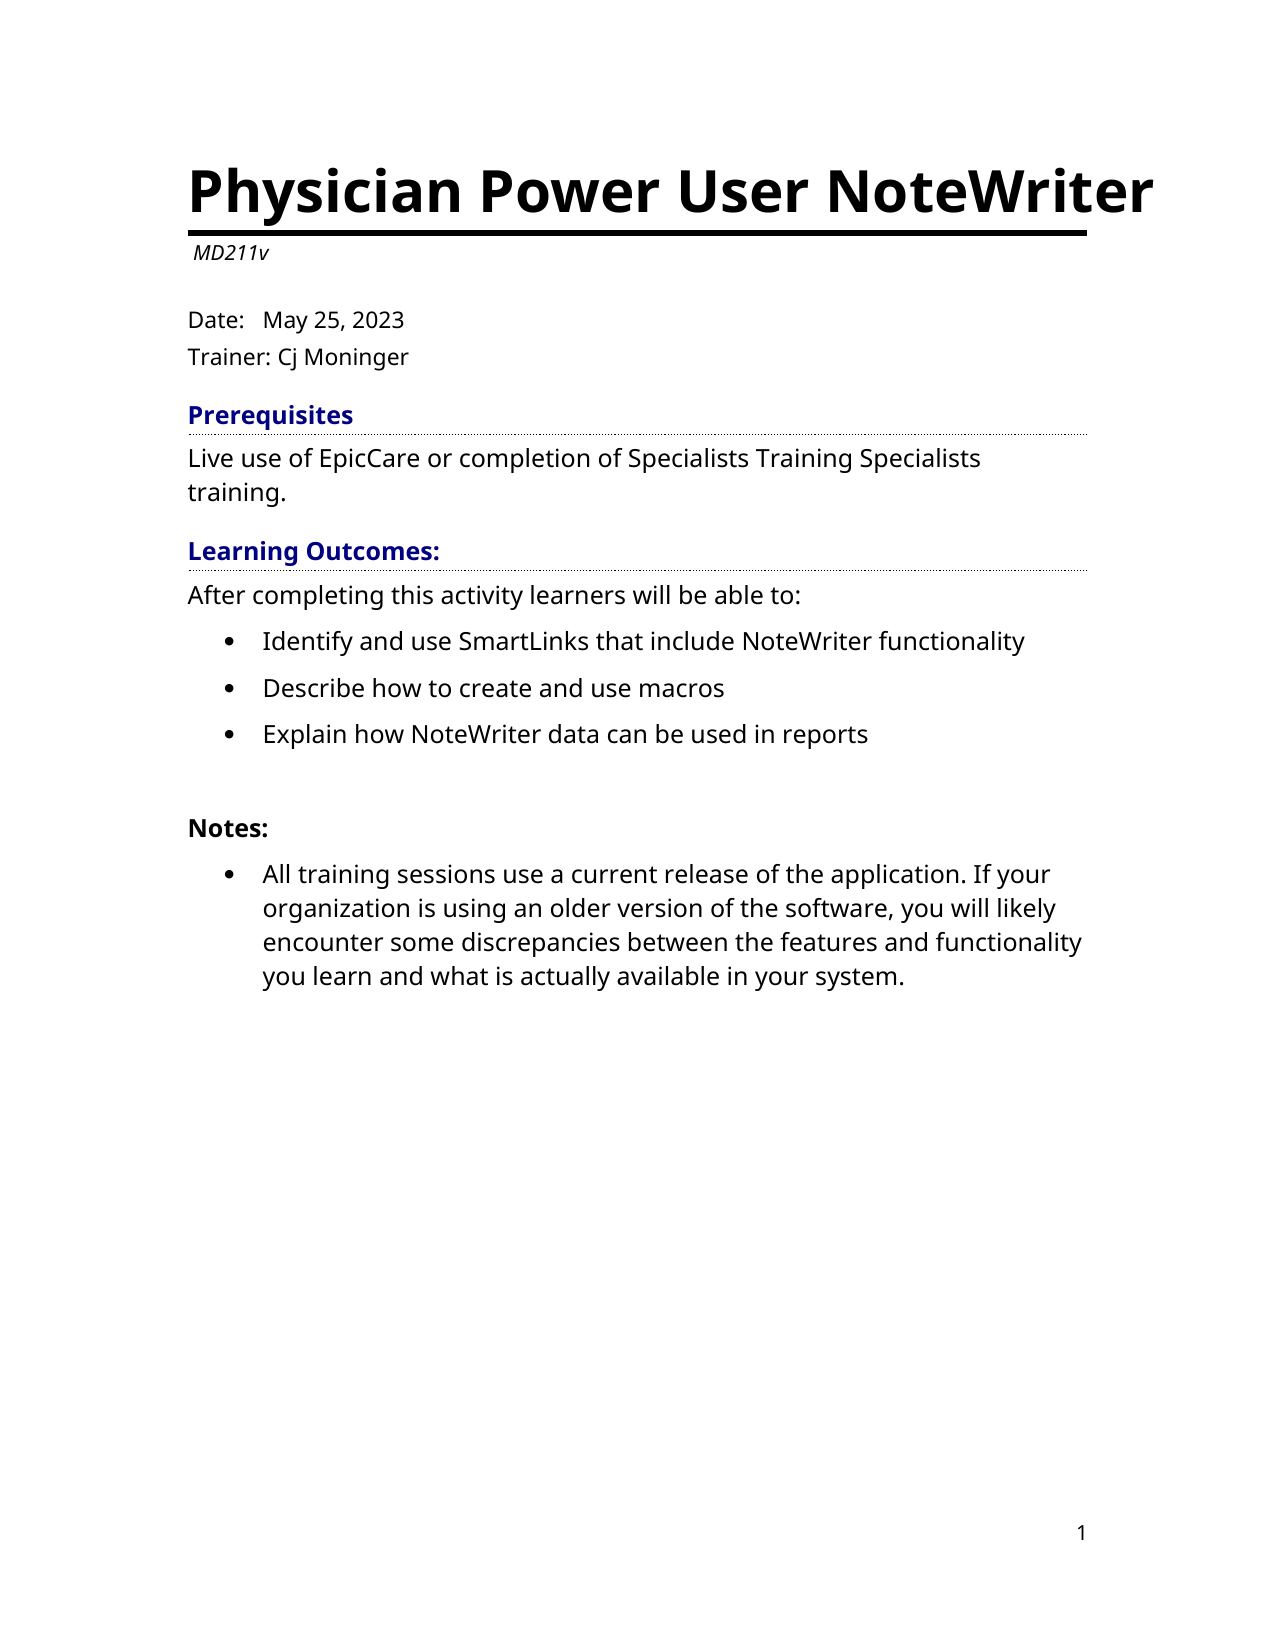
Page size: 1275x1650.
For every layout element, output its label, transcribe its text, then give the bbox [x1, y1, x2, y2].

subtitle Trainer: Cj Moninger [187, 341, 1087, 372]
text Notes: [187, 810, 1087, 844]
subtitle Learning Outcomes: [187, 534, 1087, 571]
list Identify and use SmartLinks that include NoteWriter functionality [225, 624, 1087, 658]
list All training sessions use a current release of the application. If your organization is using an older version of the software, you will likely encounter some discrepancies between the features and functionality you learn and what is actually available in your system. [225, 857, 1087, 993]
text After completing this activity learners will be able to: [187, 577, 1087, 612]
list Describe how to create and use macros [225, 671, 1087, 705]
subtitle Physician Power User NoteWriter [187, 150, 1275, 229]
subtitle Date: May 25, 2023 [187, 304, 1087, 335]
text MD211v [187, 231, 1087, 266]
subtitle Prerequisites [187, 397, 1087, 435]
list Explain how NoteWriter data can be used in reports [225, 717, 1087, 751]
text Live use of EpicCare or completion of Specialists Training Specialists training. [187, 441, 1087, 509]
